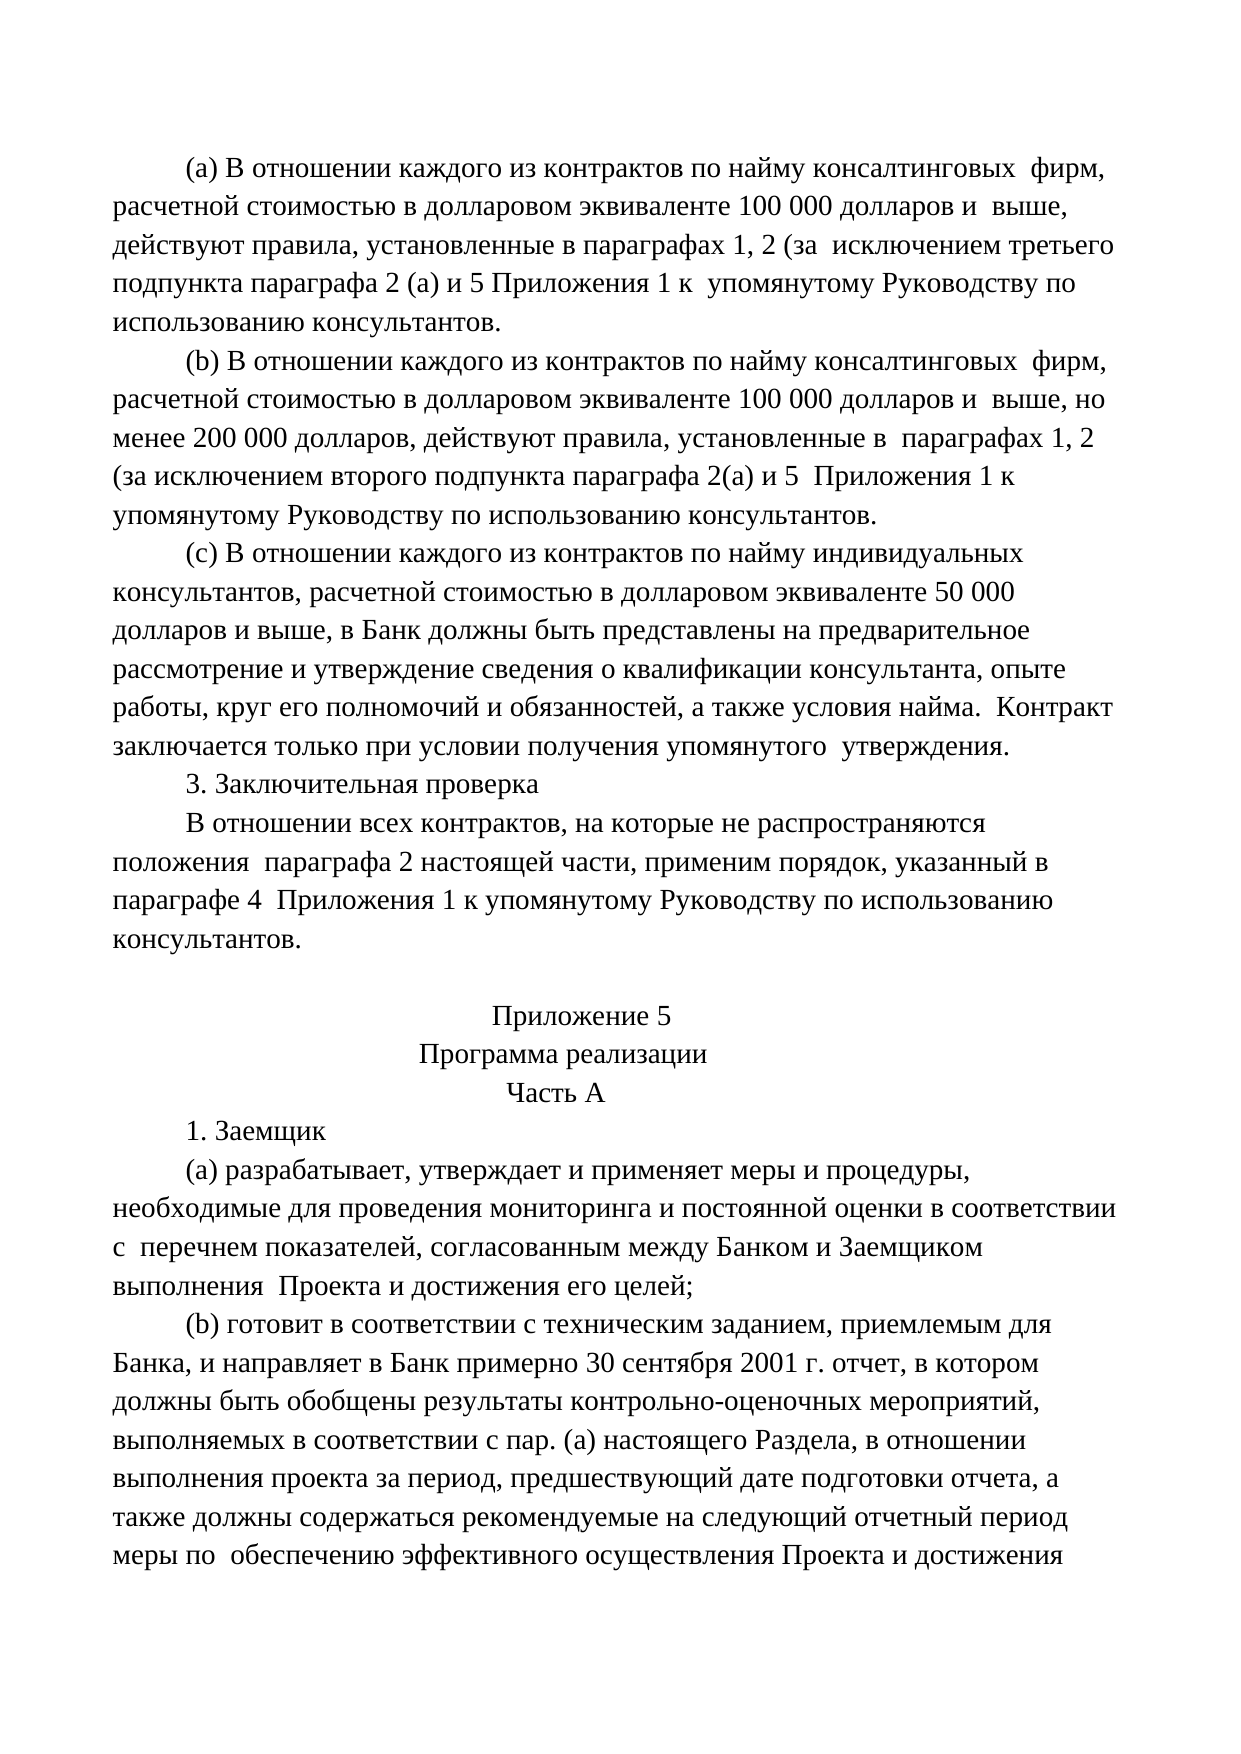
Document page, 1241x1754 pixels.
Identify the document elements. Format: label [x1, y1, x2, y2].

text [112, 150, 1128, 1571]
